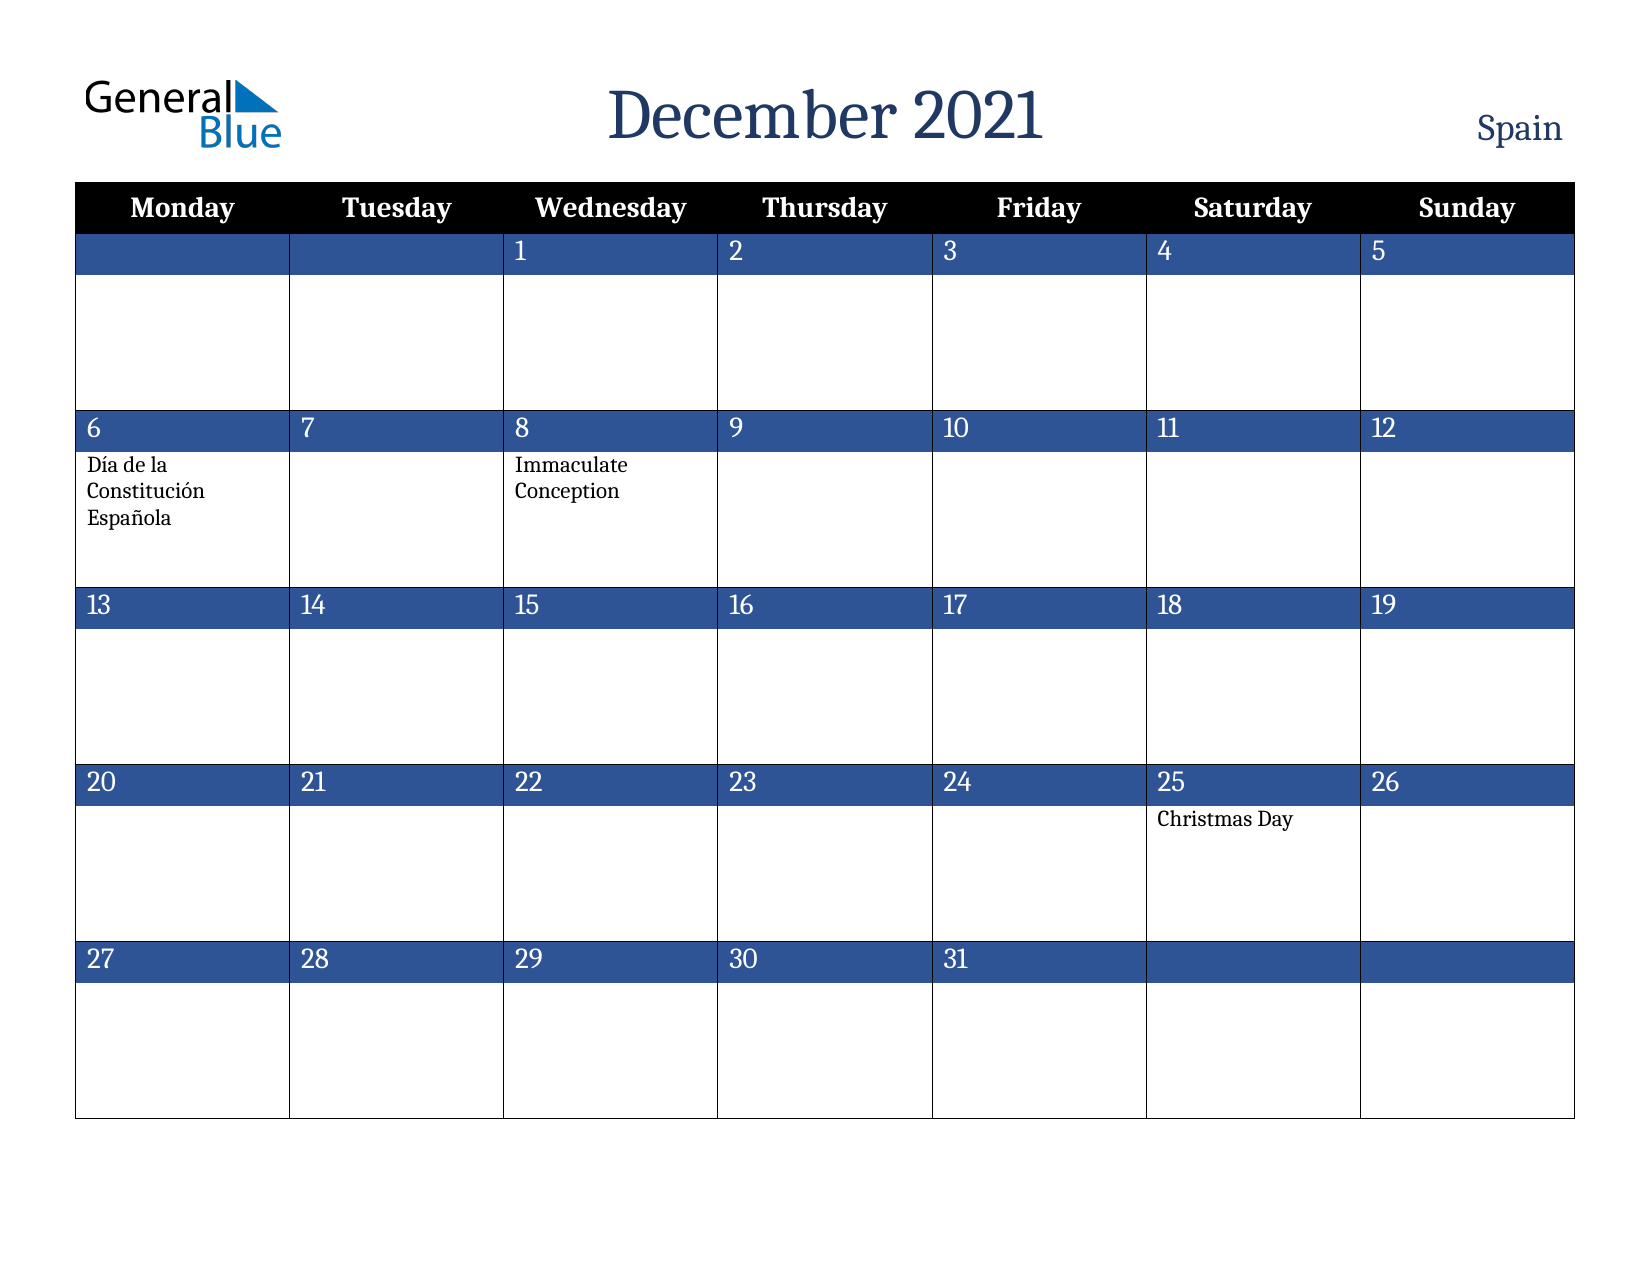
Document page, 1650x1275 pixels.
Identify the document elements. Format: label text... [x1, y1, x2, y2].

table_cell [504, 806, 717, 941]
table_cell [718, 983, 932, 1118]
table_cell 5 [1361, 234, 1574, 275]
table_cell 15 [504, 588, 717, 629]
table_cell [1147, 275, 1360, 410]
table_cell [1361, 942, 1574, 983]
table_cell [290, 275, 503, 410]
table_header December 2021 [504, 75, 1146, 182]
table_cell [76, 275, 289, 410]
table_cell [933, 806, 1146, 941]
table_cell 27 [76, 942, 289, 983]
table_cell [1147, 629, 1360, 764]
table_cell 23 [718, 765, 932, 806]
table_cell [290, 234, 503, 275]
table_cell Saturday [1147, 183, 1360, 233]
table_cell [718, 806, 932, 941]
table_cell Friday [933, 183, 1146, 233]
table_cell [504, 275, 717, 410]
table_cell 6 [76, 411, 289, 452]
table_cell 12 [1361, 411, 1574, 452]
table_cell 10 [933, 411, 1146, 452]
table_cell [1147, 942, 1360, 983]
table_cell 7 [290, 411, 503, 452]
table_cell Immaculate Conception [504, 452, 717, 587]
table_cell [718, 275, 932, 410]
table_cell [1361, 275, 1574, 410]
table_cell 2 [718, 234, 932, 275]
table_cell [1147, 983, 1360, 1118]
table_cell 30 [718, 942, 932, 983]
table_cell 1 [504, 234, 717, 275]
table_cell Día de la Constitución Española [76, 452, 289, 587]
table_cell [1361, 452, 1574, 587]
table_cell [933, 983, 1146, 1118]
table_cell [504, 983, 717, 1118]
table_cell [76, 983, 289, 1118]
table_cell 18 [1147, 588, 1360, 629]
table_cell 14 [290, 588, 503, 629]
table_cell 20 [76, 765, 289, 806]
table_cell Monday [76, 183, 289, 233]
table_cell [718, 452, 932, 587]
table_cell 9 [718, 411, 932, 452]
table_cell 19 [1361, 588, 1574, 629]
table_cell [76, 629, 289, 764]
table_cell Christmas Day [1147, 806, 1360, 941]
table_cell 29 [504, 942, 717, 983]
table_cell [290, 452, 503, 587]
table_cell 8 [504, 411, 717, 452]
table_cell [1361, 629, 1574, 764]
table_cell 31 [933, 942, 1146, 983]
table_cell Wednesday [504, 183, 717, 233]
table_header [76, 75, 503, 182]
picture [86, 80, 281, 148]
table_cell [1361, 983, 1574, 1118]
table_cell 13 [76, 588, 289, 629]
table_cell 25 [1147, 765, 1360, 806]
table_cell 16 [718, 588, 932, 629]
table_cell 17 [933, 588, 1146, 629]
table_cell [933, 275, 1146, 410]
table_cell [290, 983, 503, 1118]
table_cell 11 [1147, 411, 1360, 452]
table_cell 28 [290, 942, 503, 983]
table_cell 26 [1361, 765, 1574, 806]
table_cell [76, 806, 289, 941]
table_cell [718, 629, 932, 764]
table_cell 22 [504, 765, 717, 806]
table_cell Thursday [718, 183, 932, 233]
table_cell 21 [290, 765, 503, 806]
table_cell 3 [933, 234, 1146, 275]
table_cell [1361, 806, 1574, 941]
table_cell [1147, 452, 1360, 587]
table_cell [290, 806, 503, 941]
table_cell [933, 629, 1146, 764]
table_cell [504, 629, 717, 764]
table_header Spain [1146, 75, 1574, 182]
table_cell [76, 234, 289, 275]
table_cell 4 [1147, 234, 1360, 275]
table_cell [290, 629, 503, 764]
table_cell Tuesday [290, 183, 503, 233]
table_cell 24 [933, 765, 1146, 806]
table_cell [933, 452, 1146, 587]
table_cell Sunday [1361, 183, 1574, 233]
